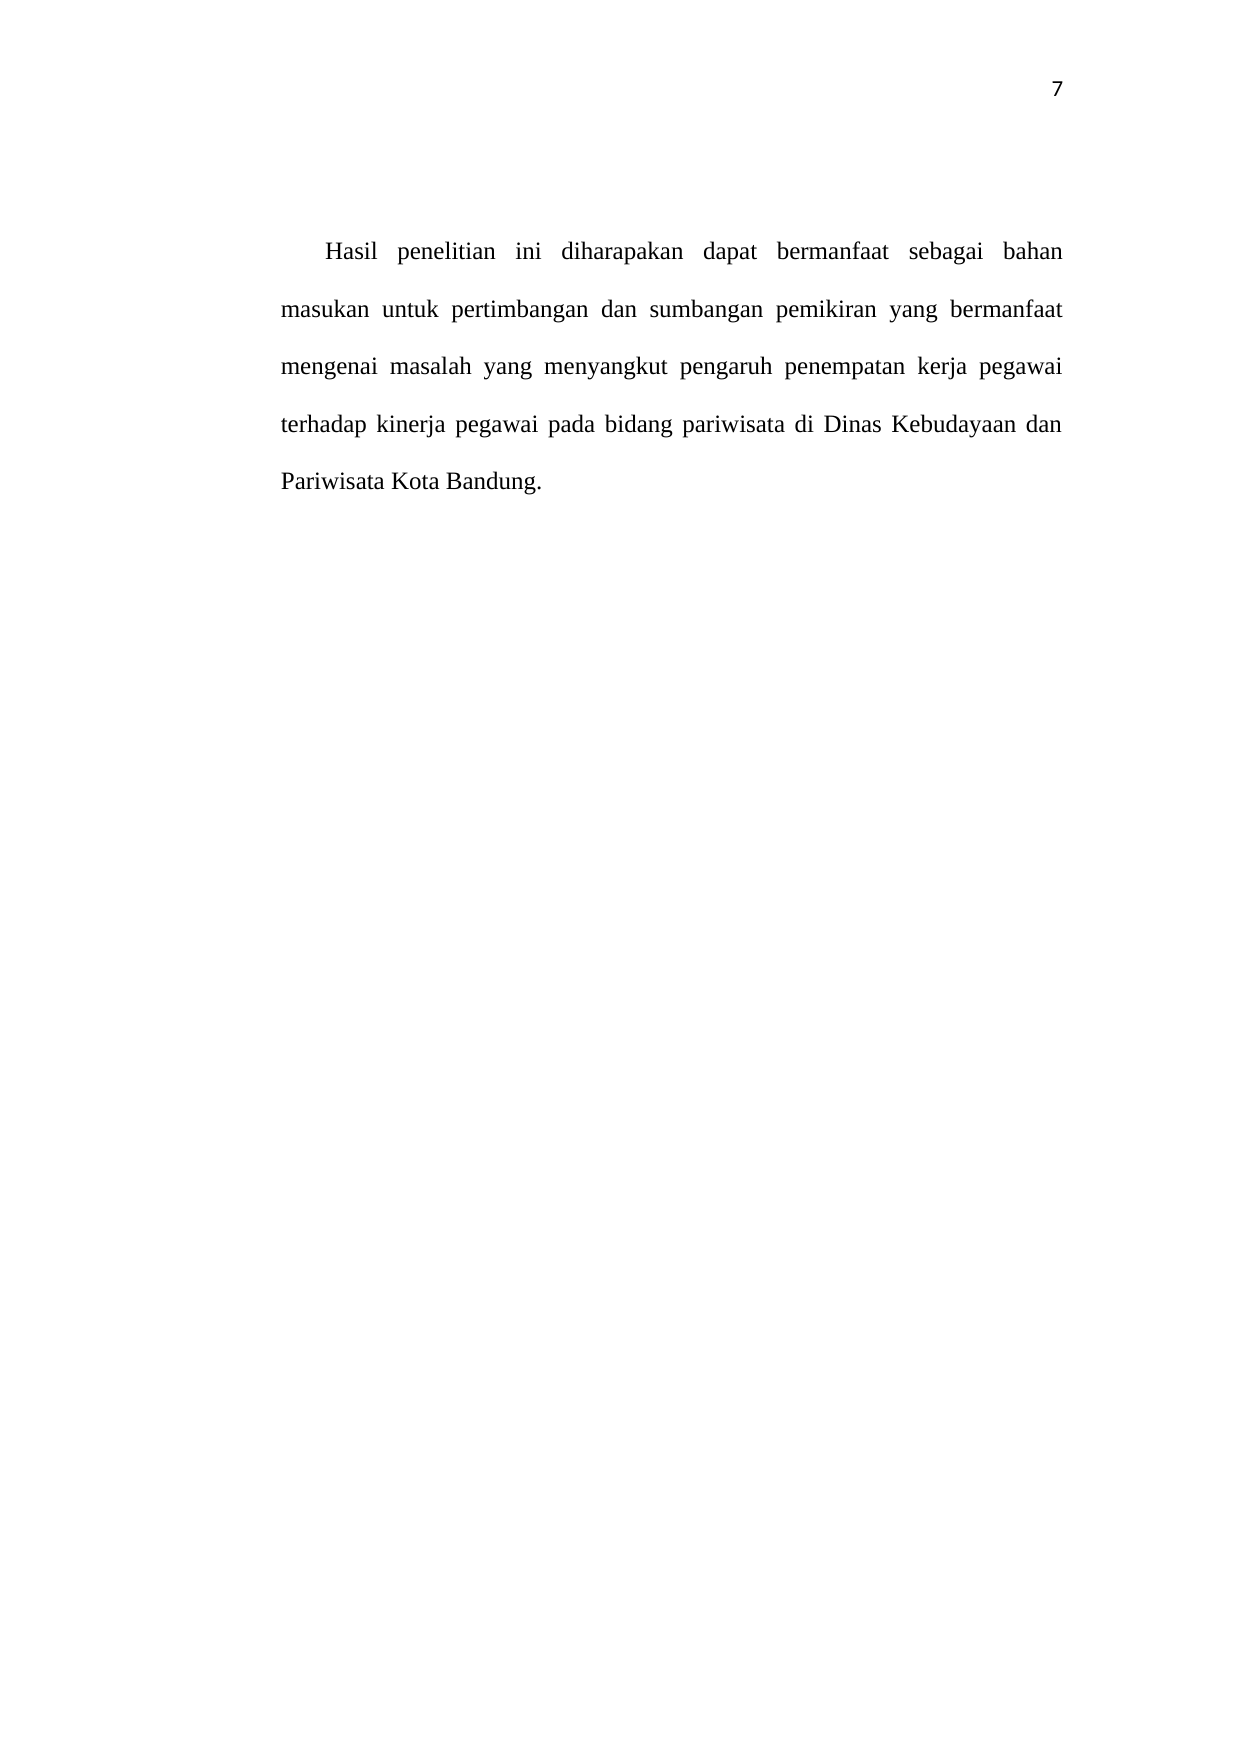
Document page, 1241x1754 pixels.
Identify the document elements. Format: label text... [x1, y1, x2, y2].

list Hasil penelitian ini diharapakan dapat bermanfaat sebagai bahan masukan untuk pertimbangan dan sumbangan pemikiran yang bermanfaat mengenai masalah yang menyangkut pengaruh penempatan kerja pegawai terhadap kinerja pegawai pada bidang pariwisata di Dinas Kebudayaan dan Pariwisata Kota Bandung. [281, 236, 1063, 495]
